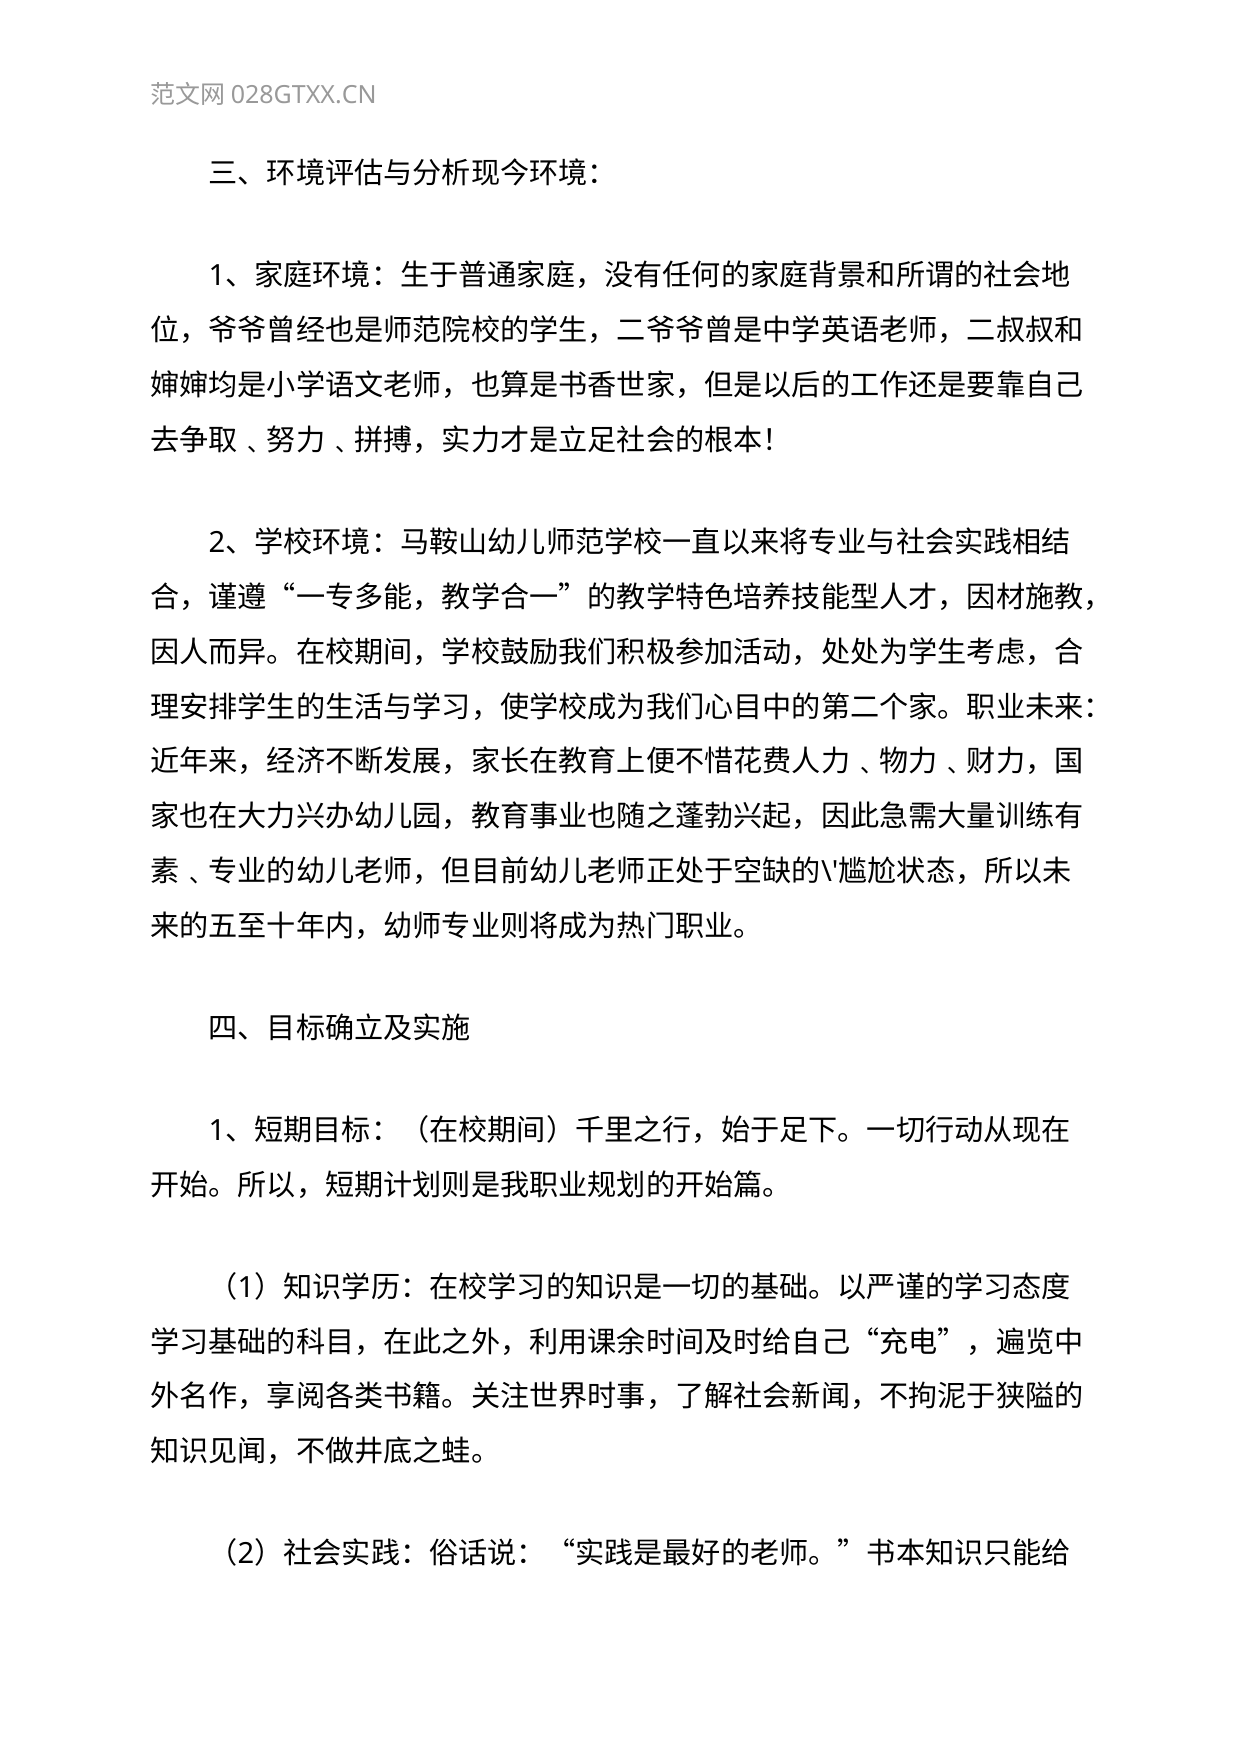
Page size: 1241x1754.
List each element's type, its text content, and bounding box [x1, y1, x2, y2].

text 四、目标确立及实施 [150, 1004, 1090, 1047]
text 2、学校环境：马鞍山幼儿师范学校一直以来将专业与社会实践相结合，谨遵“一专多能，教学合一”的教学特色培养技能型人才，因材施教，因人而异。在校期间，学校鼓励我们积极参加活动，处处为学生考虑，合理安排学生的生活与学习，使学校成为我们心目中的第二个家。职业未来：近年来，经济不断发展，家长在教育上便不惜花费人力﹑物力﹑财力，国家也在大力兴办幼儿园，教育事业也随之蓬勃兴起，因此急需大量训练有素﹑专业的幼儿老师，但目前幼儿老师正处于空缺的\'尴尬状态，所以未来的五至十年内，幼师专业则将成为热门职业。 [150, 518, 1090, 945]
text （1）知识学历：在校学习的知识是一切的基础。以严谨的学习态度学习基础的科目，在此之外，利用课余时间及时给自己“充电”，遍览中外名作，享阅各类书籍。关注世界时事，了解社会新闻，不拘泥于狭隘的知识见闻，不做井底之蛙。 [150, 1263, 1090, 1470]
text 三、环境评估与分析现今环境： [150, 150, 1090, 192]
text 1、家庭环境：生于普通家庭，没有任何的家庭背景和所谓的社会地位，爷爷曾经也是师范院校的学生，二爷爷曾是中学英语老师，二叔叔和婶婶均是小学语文老师，也算是书香世家，但是以后的工作还是要靠自己去争取﹑努力﹑拼搏，实力才是立足社会的根本！ [150, 252, 1090, 459]
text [150, 1530, 1090, 1572]
text 1、短期目标：（在校期间）千里之行，始于足下。一切行动从现在开始。所以，短期计划则是我职业规划的开始篇。 [150, 1106, 1090, 1204]
